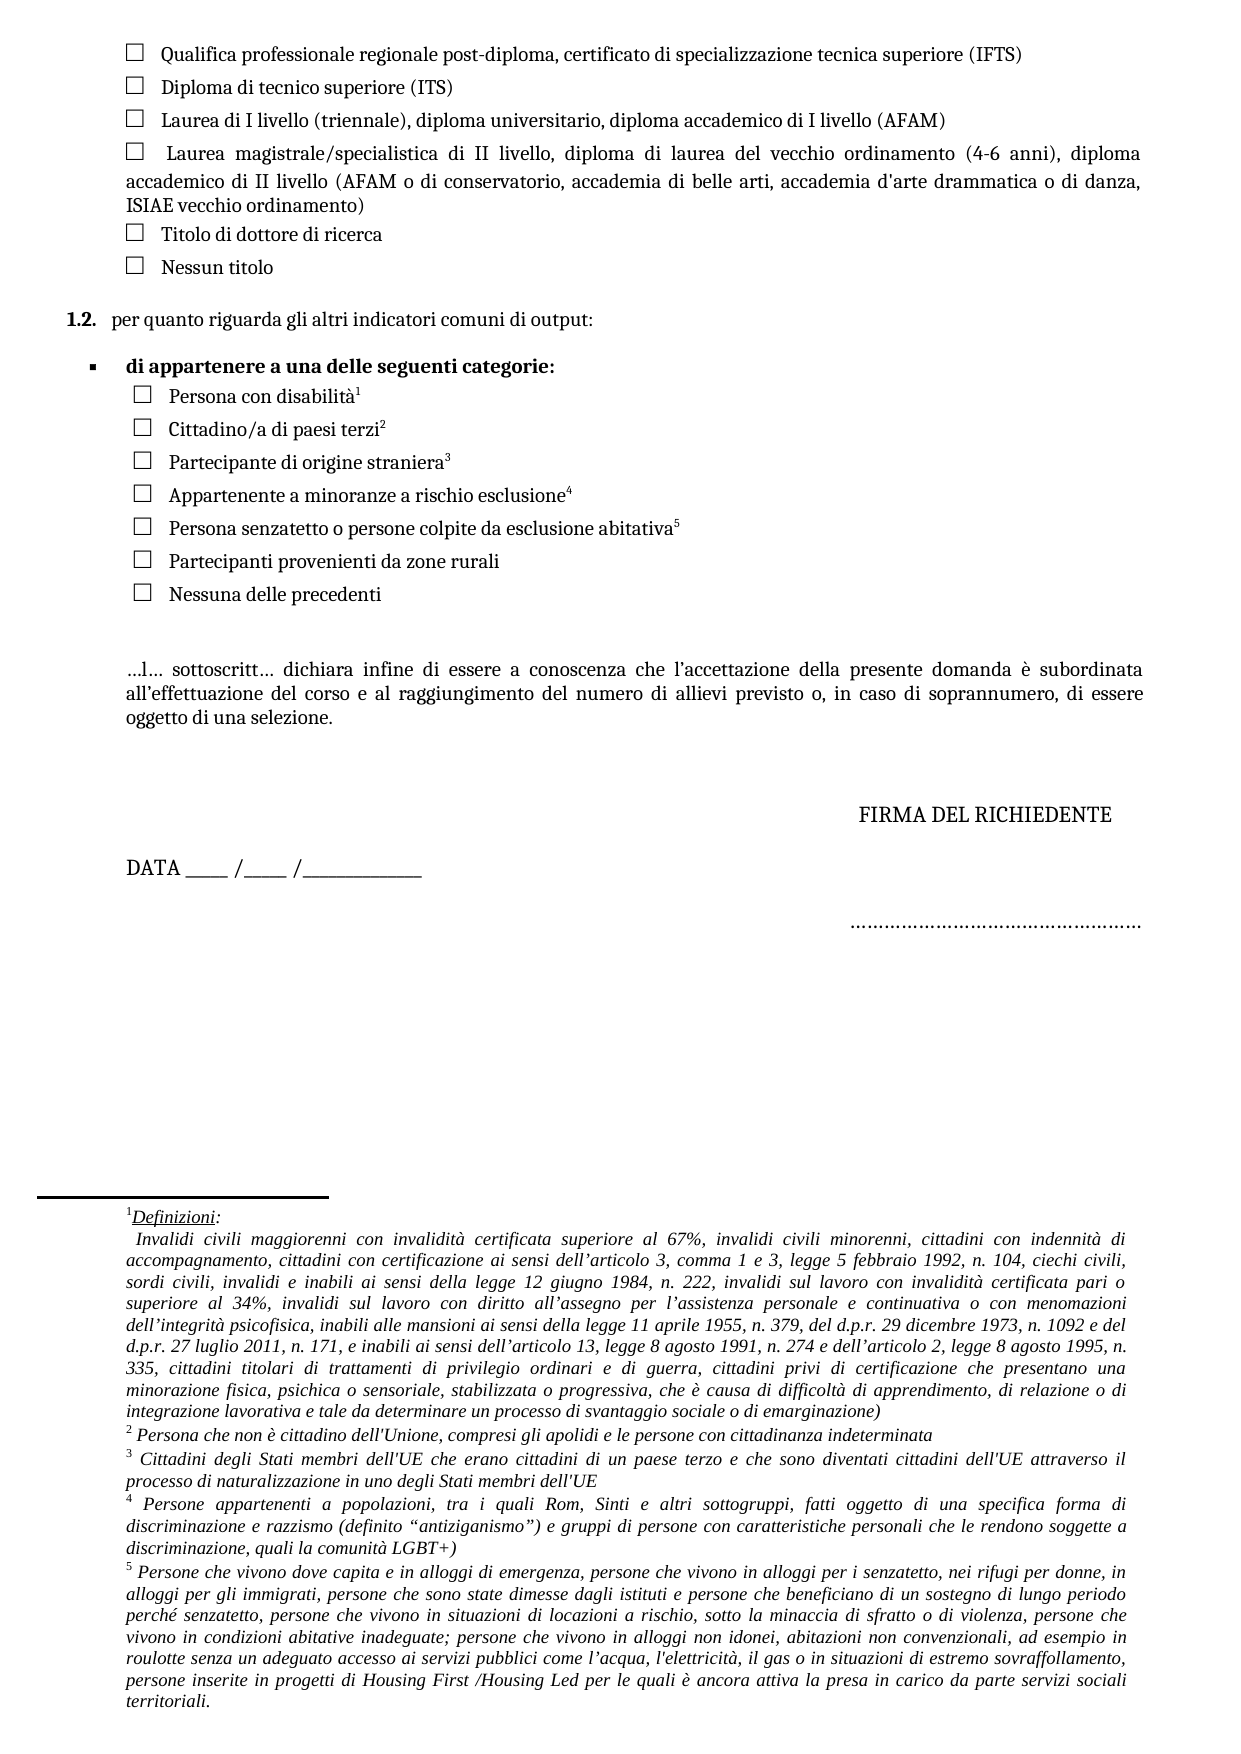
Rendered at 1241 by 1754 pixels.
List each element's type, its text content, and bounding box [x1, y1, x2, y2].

text □ Persona senzatetto o persone colpite da esclusione abitativa [134, 511, 1142, 544]
text □ Nessuna delle precedenti [134, 577, 1142, 610]
text □ Laurea di I livello (triennale), diploma universitario, diploma accademico di I livello (AFAM) [126, 103, 1142, 136]
text …l… sottoscritt… dichiara infine di essere a conoscenza che l’accettazione della presente domanda è subordinata all’effettuazione del corso e al raggiungimento del numero di allievi previsto o, in caso di soprannumero, di essere oggetto di una selezione. [126, 658, 1145, 730]
text □ Laurea magistrale/specialistica di II livello, diploma di laurea del vecchio ordinamento (4-6 anni), diploma accademico di II livello (AFAM o di conservatorio, accademia di belle arti, accademia d'arte drammatica o di danza, ISIAE vecchio ordinamento) [126, 136, 1142, 217]
text □ Partecipante di origine straniera [134, 445, 1142, 478]
text DATA _____ /_____ /______________ …………………………………………… [126, 855, 1145, 934]
text □ Partecipanti provenienti da zone rurali [134, 544, 1142, 577]
text □ Qualifica professionale regionale post-diploma, certificato di specializzazione tecnica superiore (IFTS) [126, 37, 1142, 70]
text □ Diploma di tecnico superiore (ITS) [126, 70, 1142, 103]
text □ Nessun titolo [126, 250, 1142, 283]
text □ Cittadino/a di paesi terzi [134, 412, 1142, 445]
list per quanto riguarda gli altri indicatori comuni di output: [67, 307, 1142, 331]
text □ Persona con disabilità [134, 379, 1142, 412]
list di appartenere a una delle seguenti categorie: [88, 355, 1142, 379]
text □ Titolo di dottore di ricerca [126, 217, 1142, 250]
text □ Appartenente a minoranze a rischio esclusione [134, 478, 1142, 511]
text FIRMA DEL RICHIEDENTE [126, 778, 1145, 828]
